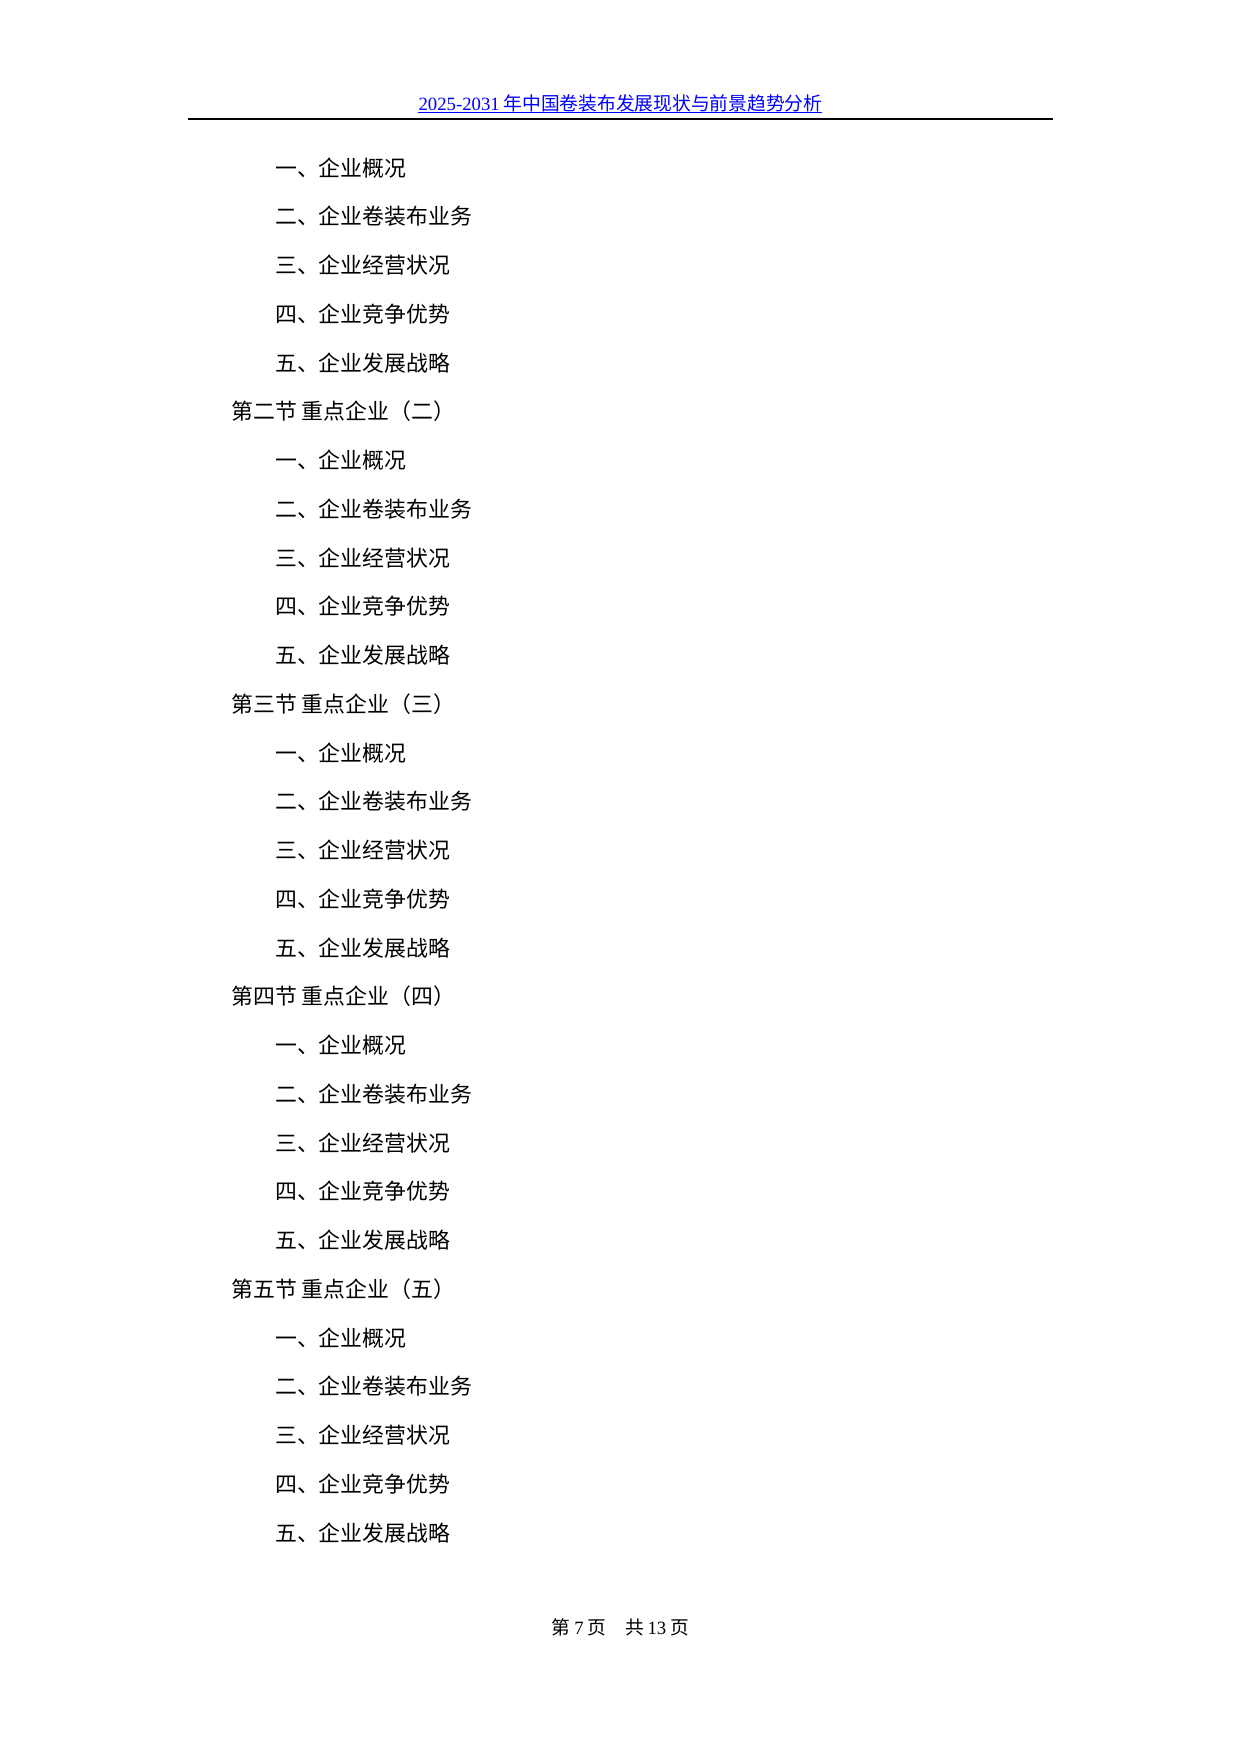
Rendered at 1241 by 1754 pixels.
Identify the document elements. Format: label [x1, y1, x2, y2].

text [187, 150, 1053, 1548]
